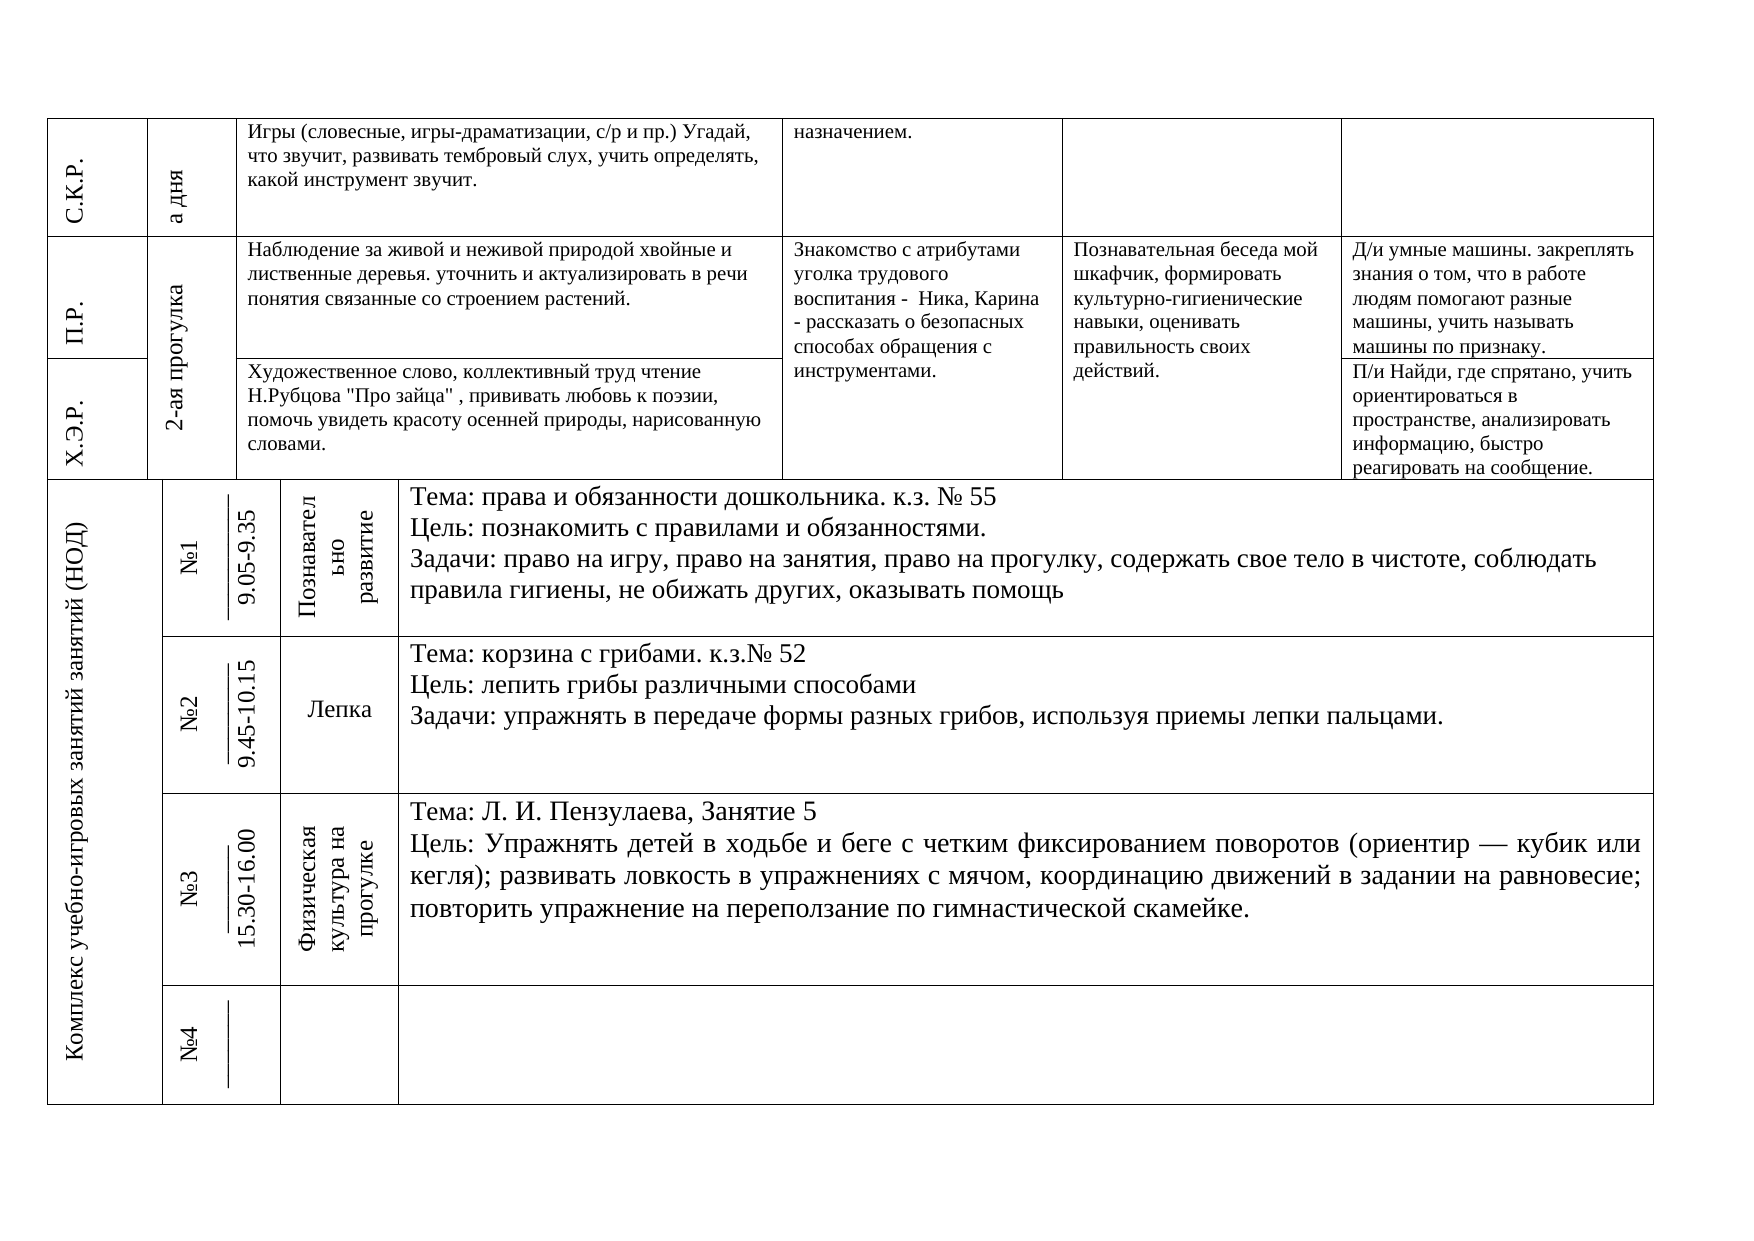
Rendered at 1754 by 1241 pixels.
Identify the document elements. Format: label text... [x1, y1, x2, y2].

table_cell I I половина дня [148, 119, 236, 236]
table_cell Познавательно развитие [281, 480, 398, 636]
table_cell Физическая культура на прогулке [281, 794, 398, 985]
table_cell Комплекс учебно-игровых занятий занятий (НОД) [48, 480, 162, 1103]
table_cell №2 ________ 9.45-10.15 [163, 637, 280, 792]
table_cell Х.Э.Р. [48, 359, 147, 479]
table_cell Тема: корзина с грибами. к.з.№ 52 Цель: лепить грибы различными способами Задачи: упражнять в передаче формы разных грибов, используя приемы лепки пальцами. [399, 637, 1653, 792]
table_cell Тема: Л. И. Пензулаева, Занятие 5 Цель: Упражнять детей в ходьбе и беге с четким фиксированием поворотов (ориентир — кубик или кегля); развивать ловкость в упражнениях с мячом, координацию движений в задании на равновесие; повторить упражнение на переползание по гимнастической скамейке. [399, 794, 1653, 985]
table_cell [1342, 119, 1653, 236]
table_cell Знакомство с атрибутами уголка трудового воспитания - Ника, Карина - рассказать о безопасных способах обращения с инструментами. [783, 237, 1062, 479]
table_cell Д/и умные машины. закреплять знания о том, что в работе людям помогают разные машины, учить называть машины по признаку. [1342, 237, 1653, 358]
table_cell Тема: права и обязанности дошкольника. к.з. № 55 Цель: познакомить с правилами и обязанностями. Задачи: право на игру, право на занятия, право на прогулку, содержать свое тело в чистоте, соблюдать правила гигиены, не обижать других, оказывать помощь [399, 480, 1653, 636]
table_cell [1063, 119, 1341, 236]
table_cell Художественное слово, коллективный труд чтение Н.Рубцова "Про зайца" , прививать любовь к поэзии, помочь увидеть красоту осенней природы, нарисованную словами. [237, 359, 782, 479]
table_cell №4 _______ [163, 986, 280, 1103]
table_cell Игры (словесные, игры-драматизации, с/р и пр.) Угадай, что звучит, развивать тембровый слух, учить определять, какой инструмент звучит. [237, 119, 782, 236]
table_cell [783, 119, 1062, 236]
table_cell №3 _______ 15.30-16.00 [163, 794, 280, 985]
table_cell П/и Найди, где спрятано, учить ориентироваться в пространстве, анализировать информацию, быстро реагировать на сообщение. [1342, 359, 1653, 479]
table_cell [281, 986, 398, 1103]
table_cell Наблюдение за живой и неживой природой хвойные и лиственные деревья. уточнить и актуализировать в речи понятия связанные со строением растений. [237, 237, 782, 358]
table_cell Познавательная беседа мой шкафчик, формировать культурно-гигиенические навыки, оценивать правильность своих действий. [1063, 237, 1341, 479]
table_cell 2-ая прогулка [148, 237, 236, 479]
table_cell П.Р. [48, 237, 147, 358]
table_cell [399, 986, 1653, 1103]
table_cell №1 __________9.05-9.35 [163, 480, 280, 636]
table_cell Лепка [281, 637, 398, 792]
table_cell С.К.Р. [48, 119, 147, 236]
